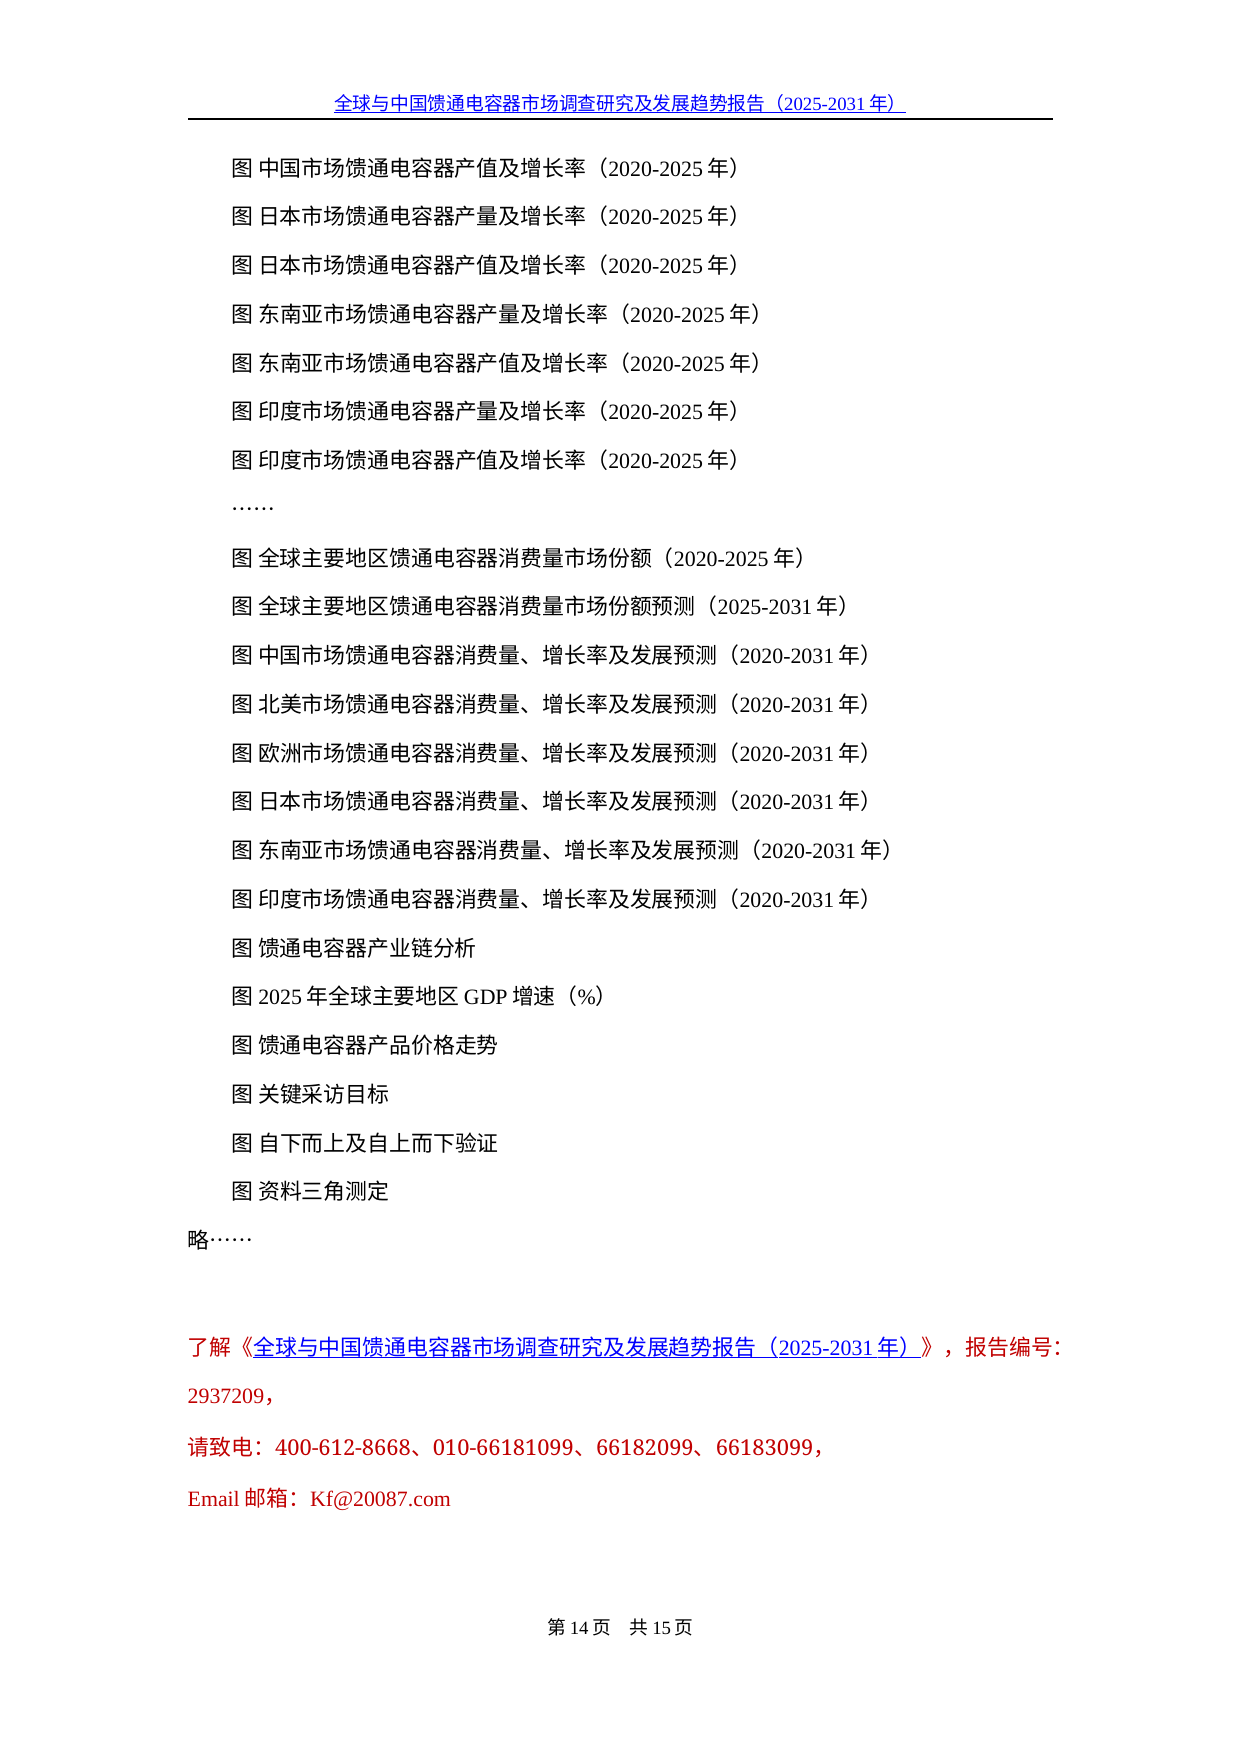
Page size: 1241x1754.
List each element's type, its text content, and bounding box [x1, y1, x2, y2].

text 了解《全球与中国馈通电容器市场调查研究及发展趋势报告（2025-2031年）》，报告编号：2937209， [187, 1329, 1053, 1410]
text 请致电：400-612-8668、010-66181099、66182099、66183099， [187, 1429, 1053, 1462]
text Email邮箱：Kf@20087.com [187, 1481, 1053, 1513]
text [187, 150, 1053, 1255]
